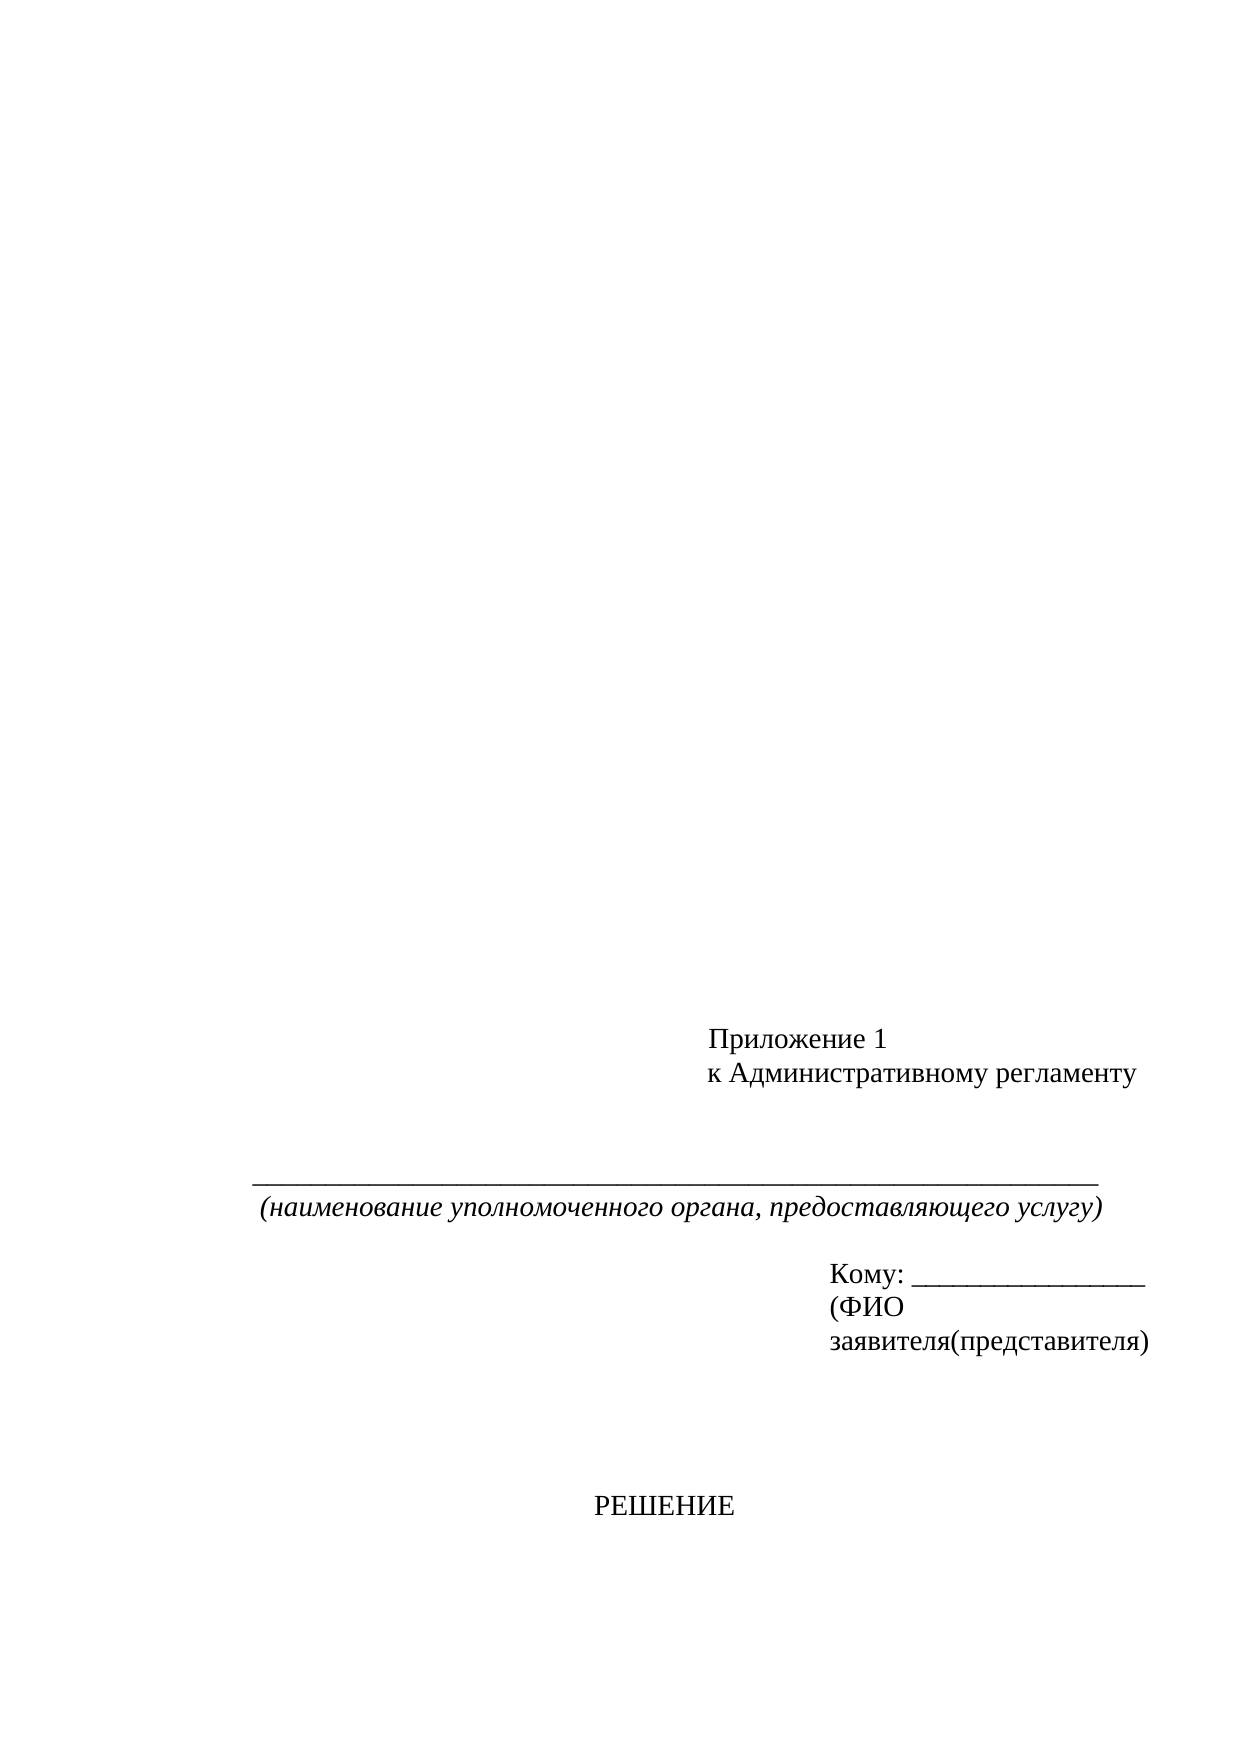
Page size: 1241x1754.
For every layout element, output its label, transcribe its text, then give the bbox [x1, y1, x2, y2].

text Кому: [829, 1256, 1152, 1289]
text (ФИО заявителя(представителя) [829, 1289, 1152, 1356]
text РЕШЕНИЕ [177, 1488, 1152, 1522]
text Приложение 1 [692, 1021, 1152, 1055]
text __________________________________________________________ [177, 1155, 1152, 1189]
text (наименование уполномоченного органа, предоставляющего услугу) [177, 1189, 1152, 1222]
text к Административному регламенту [617, 1055, 1152, 1088]
